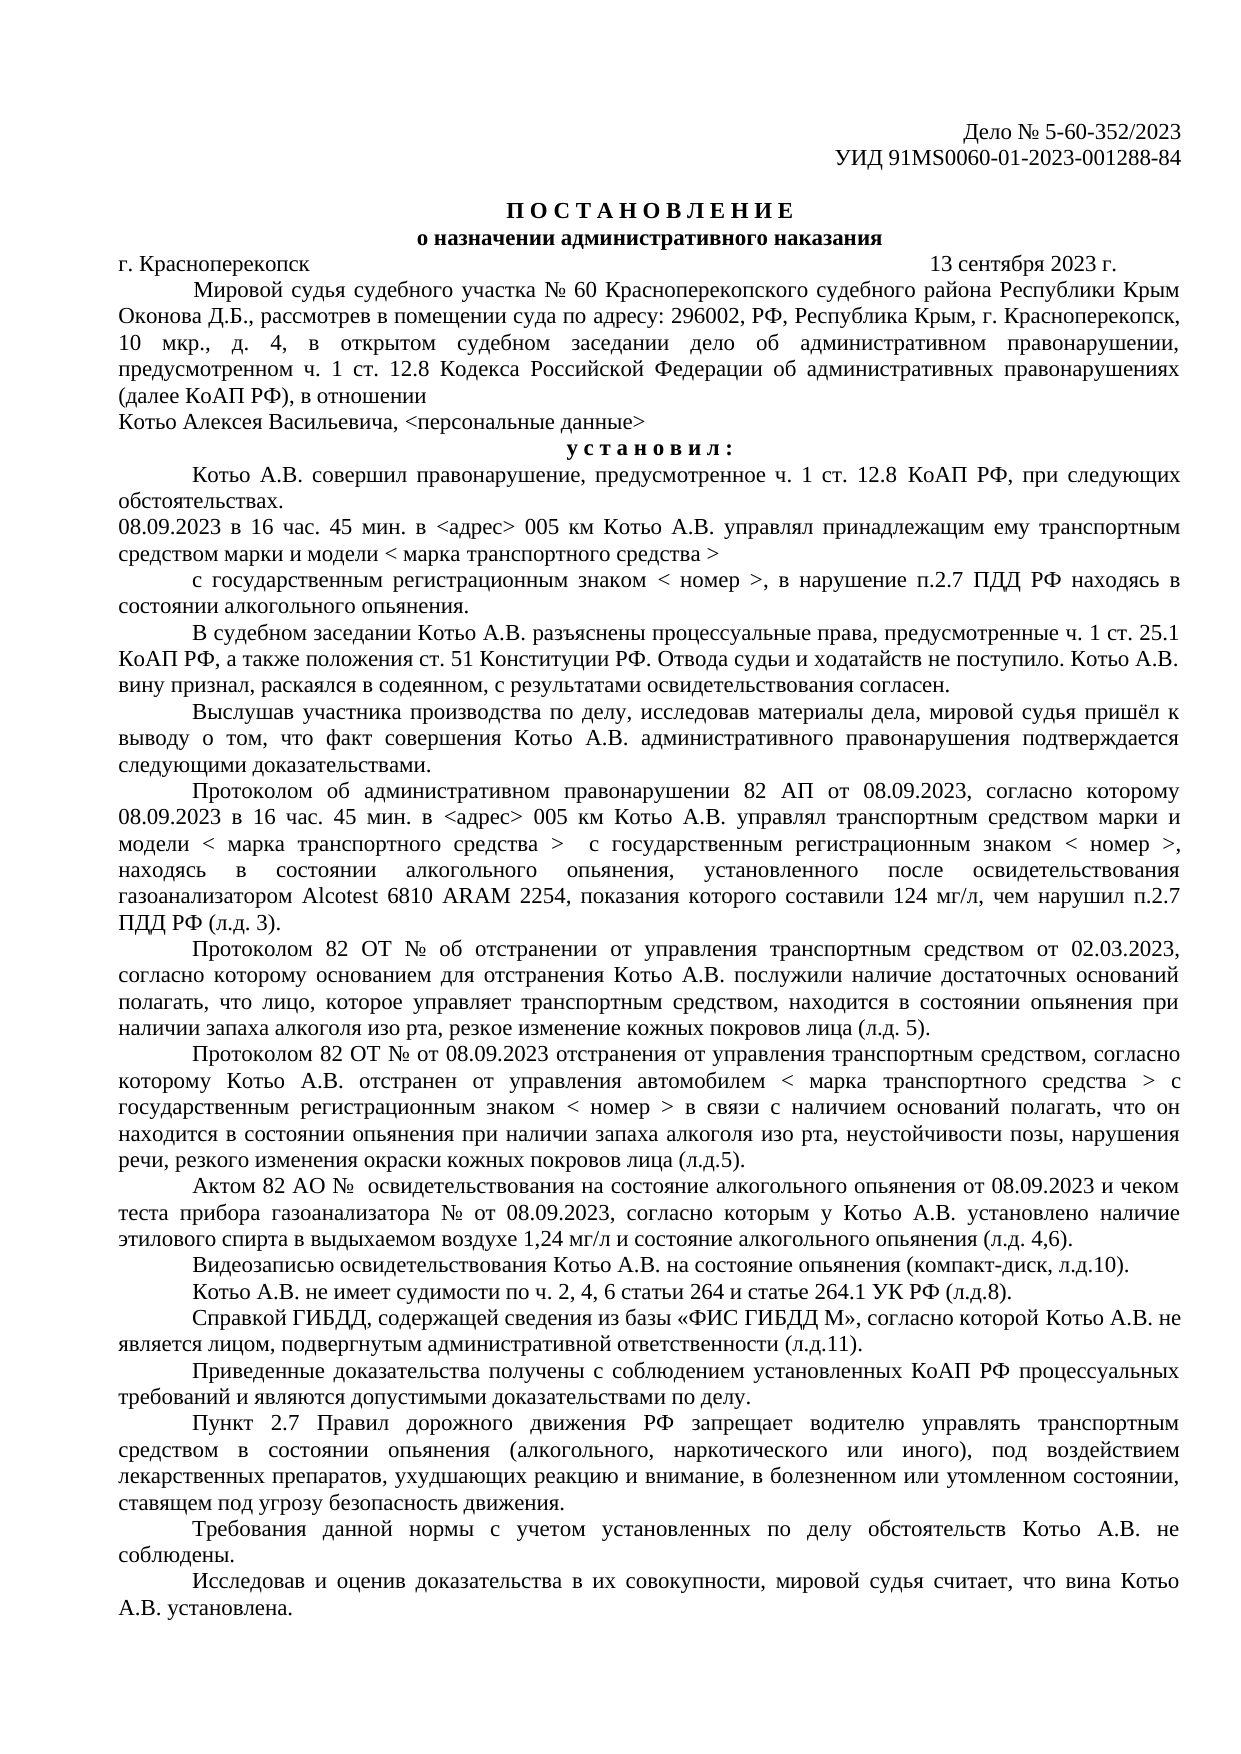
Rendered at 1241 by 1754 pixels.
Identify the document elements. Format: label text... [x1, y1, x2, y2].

text Протоколом об административном правонарушении 82 АП от 08.09.2023, согласно которому 08.09.2023 в 16 час. 45 мин. в <адрес> 005 км Котьо А.В. управлял транспортным средством марки и модели < марка транспортного средства > с государственным регистрационным знаком < номер >, находясь в состоянии алкогольного опьянения, установленного после освидетельствования газоанализатором Alcotest 6810 ARAM 2254, показания которого составили 124 мг/л, чем нарушил п.2.7 ПДД РФ (л.д. 3). [118, 777, 1181, 935]
text Исследовав и оценив доказательства в их совокупности, мировой судья считает, что вина Котьо А.В. установлена. [118, 1568, 1181, 1620]
text Дело № 5-60-352/2023 [118, 118, 1181, 144]
text 08.09.2023 в 16 час. 45 мин. в <адрес> 005 км Котьо А.В. управлял принадлежащим ему транспортным средством марки и модели < марка транспортного средства > [118, 513, 1181, 566]
text Актом 82 АО № освидетельствования на состояние алкогольного опьянения от 08.09.2023 и чеком теста прибора газоанализатора № от 08.09.2023, согласно которым у Котьо А.В. установлено наличие этилового спирта в выдыхаемом воздухе 1,24 мг/л и состояние алкогольного опьянения (л.д. 4,6). [118, 1172, 1181, 1251]
text Приведенные доказательства получены с соблюдением установленных КоАП РФ процессуальных требований и являются допустимыми доказательствами по делу. [118, 1357, 1181, 1409]
text Протоколом 82 ОТ № от 08.09.2023 отстранения от управления транспортным средством, согласно которому Котьо А.В. отстранен от управления автомобилем < марка транспортного средства > с государственным регистрационным знаком < номер > в связи с наличием оснований полагать, что он находится в состоянии опьянения при наличии запаха алкоголя изо рта, неустойчивости позы, нарушения речи, резкого изменения окраски кожных покровов лица (л.д.5). [118, 1041, 1181, 1172]
text г. Красноперекопск 13 сентября 2023 г. [118, 250, 1181, 276]
text Справкой ГИБДД, содержащей сведения из базы «ФИС ГИБДД М», согласно которой Котьо А.В. не является лицом, подвергнутым административной ответственности (л.д.11). [118, 1304, 1181, 1357]
text Мировой судья судебного участка № 60 Красноперекопского судебного района Республики Крым Оконова Д.Б., рассмотрев в помещении суда по адресу: 296002, РФ, Республика Крым, г. Красноперекопск, 10 мкр., д. 4, в открытом судебном заседании дело об административном правонарушении, предусмотренном ч. 1 ст. 12.8 Кодекса Российской Федерации об административных правонарушениях (далее КоАП РФ), в отношении [118, 276, 1181, 408]
text у с т а н о в и л : [118, 434, 1181, 461]
text с государственным регистрационным знаком < номер >, в нарушение п.2.7 ПДД РФ находясь в состоянии алкогольного опьянения. [118, 566, 1181, 619]
text Котьо А.В. совершил правонарушение, предусмотренное ч. 1 ст. 12.8 КоАП РФ, при следующих обстоятельствах. [118, 461, 1181, 513]
text Видеозаписью освидетельствования Котьо А.В. на состояние опьянения (компакт-диск, л.д.10). [118, 1251, 1181, 1278]
text Протоколом 82 ОТ № об отстранении от управления транспортным средством от 02.03.2023, согласно которому основанием для отстранения Котьо А.В. послужили наличие достаточных оснований полагать, что лицо, которое управляет транспортным средством, находится в состоянии опьянения при наличии запаха алкоголя изо рта, резкое изменение кожных покровов лица (л.д. 5). [118, 935, 1181, 1041]
text В судебном заседании Котьо А.В. разъяснены процессуальные права, предусмотренные ч. 1 ст. 25.1 КоАП РФ, а также положения ст. 51 Конституции РФ. Отвода судьи и ходатайств не поступило. Котьо А.В. вину признал, раскаялся в содеянном, с результатами освидетельствования согласен. [118, 619, 1181, 698]
text Требования данной нормы с учетом установленных по делу обстоятельств Котьо А.В. не соблюдены. [118, 1515, 1181, 1568]
text Котьо А.В. не имеет судимости по ч. 2, 4, 6 статьи 264 и статье 264.1 УК РФ (л.д.8). [118, 1278, 1181, 1304]
text о назначении административного наказания [118, 223, 1181, 250]
text УИД 91MS0060-01-2023-001288-84 [118, 144, 1181, 171]
text П О С Т А Н О В Л Е Н И Е [118, 197, 1181, 223]
text Котьо Алексея Васильевича, <персональные данные> [118, 408, 1181, 434]
text Выслушав участника производства по делу, исследовав материалы дела, мировой судья пришёл к выводу о том, что факт совершения Котьо А.В. административного правонарушения подтверждается следующими доказательствами. [118, 698, 1181, 777]
text Пункт 2.7 Правил дорожного движения РФ запрещает водителю управлять транспортным средством в состоянии опьянения (алкогольного, наркотического или иного), под воздействием лекарственных препаратов, ухудшающих реакцию и внимание, в болезненном или утомленном состоянии, ставящем под угрозу безопасность движения. [118, 1409, 1181, 1515]
